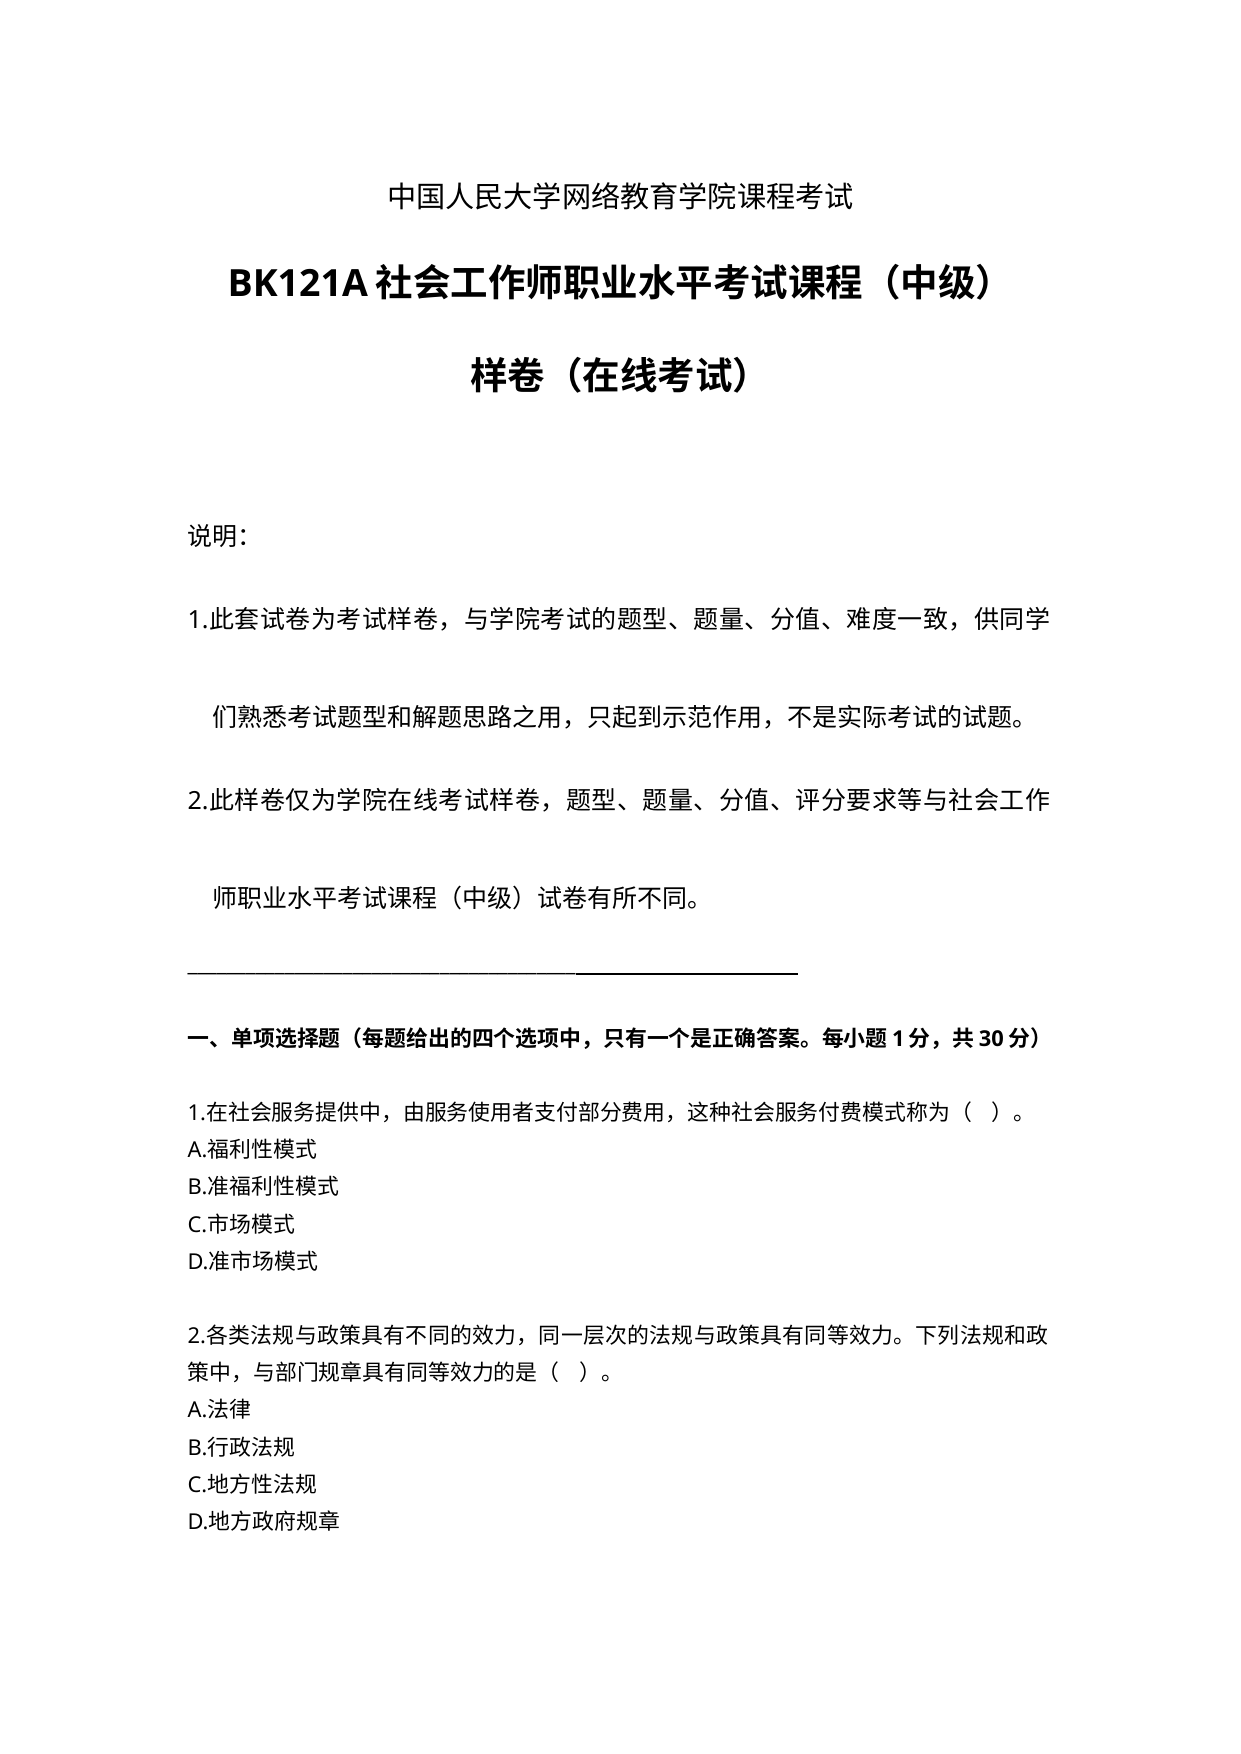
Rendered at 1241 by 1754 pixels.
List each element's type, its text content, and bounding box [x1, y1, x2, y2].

text ________________________________________ [187, 947, 1053, 979]
text C.市场模式 [187, 1206, 1053, 1239]
text 一、单项选择题（每题给出的四个选项中，只有一个是正确答案。每小题1分，共30分） [187, 1021, 1053, 1053]
text A.福利性模式 [187, 1132, 1053, 1164]
text 1.此套试卷为考试样卷，与学院考试的题型、题量、分值、难度一致，供同学们熟悉考试题型和解题思路之用，只起到示范作用，不是实际考试的试题。 [187, 586, 1053, 748]
text 2.各类法规与政策具有不同的效力，同一层次的法规与政策具有同等效力。下列法规和政策中，与部门规章具有同等效力的是（ ）。 [187, 1317, 1053, 1387]
text A.法律 [187, 1392, 1053, 1424]
text B.准福利性模式 [187, 1169, 1053, 1202]
text 说明： [187, 502, 1053, 567]
text BK121A社会工作师职业水平考试课程（中级） [187, 248, 1053, 313]
text D.地方政府规章 [187, 1503, 1053, 1536]
text 1.在社会服务提供中，由服务使用者支付部分费用，这种社会服务付费模式称为（ ）。 [187, 1095, 1053, 1127]
text C.地方性法规 [187, 1466, 1053, 1499]
text B.行政法规 [187, 1429, 1053, 1462]
text 样卷（在线考试） [187, 340, 1053, 405]
text 中国人民大学网络教育学院课程考试 [187, 162, 1053, 227]
text 2.此样卷仅为学院在线考试样卷，题型、题量、分值、评分要求等与社会工作师职业水平考试课程（中级）试卷有所不同。 [187, 766, 1053, 929]
text D.准市场模式 [187, 1243, 1053, 1276]
